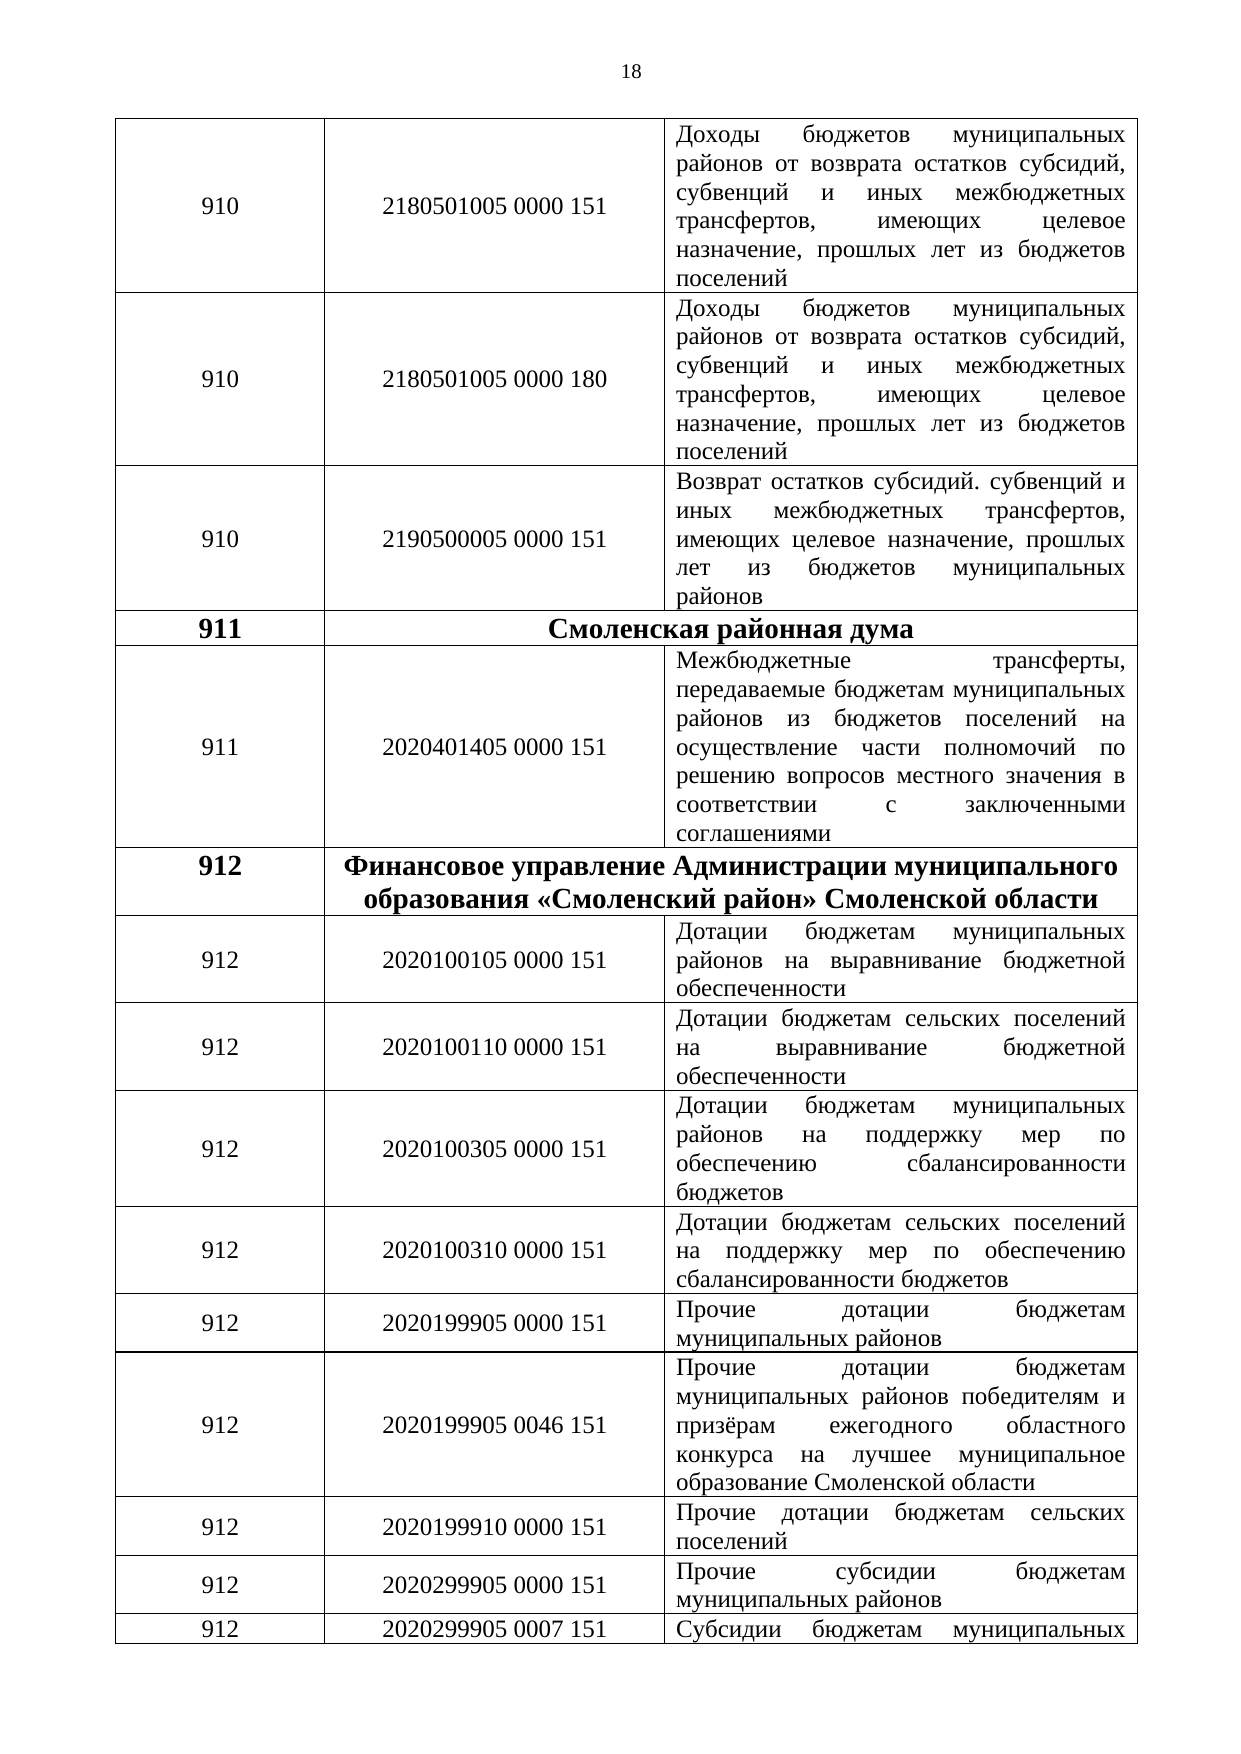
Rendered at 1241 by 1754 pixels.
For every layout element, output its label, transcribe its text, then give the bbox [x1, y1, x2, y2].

table_cell 911 [116, 611, 324, 644]
table_cell 912 [116, 1614, 324, 1643]
table_cell 2020199910 0000 151 [325, 1497, 664, 1555]
table_cell Прочие дотации бюджетам муниципальных районов [665, 1294, 1137, 1351]
table_cell 910 [116, 119, 324, 292]
table_cell 912 [116, 1091, 324, 1206]
table_cell Доходы бюджетов муниципальных районов от возврата остатков субсидий, субвенций и иных межбюджетных трансфертов, имеющих целевое назначение, прошлых лет из бюджетов поселений [665, 119, 1137, 292]
table_cell 910 [116, 466, 324, 610]
table_cell Смоленская районная дума [325, 611, 1137, 644]
table_cell 911 [116, 646, 324, 847]
table_cell 912 [116, 848, 324, 915]
table_cell 912 [116, 916, 324, 1002]
table_cell Дотации бюджетам сельских поселений на выравнивание бюджетной обеспеченности [665, 1003, 1137, 1089]
table_cell 912 [116, 1207, 324, 1293]
table_cell 2020199905 0000 151 [325, 1294, 664, 1351]
table_cell Дотации бюджетам муниципальных районов на поддержку мер по обеспечению сбалансированности бюджетов [665, 1091, 1137, 1206]
table_cell Доходы бюджетов муниципальных районов от возврата остатков субсидий, субвенций и иных межбюджетных трансфертов, имеющих целевое назначение, прошлых лет из бюджетов поселений [665, 293, 1137, 465]
table_cell 912 [116, 1556, 324, 1613]
table_cell 2180501005 0000 151 [325, 119, 664, 292]
table_cell 912 [116, 1353, 324, 1496]
table_cell Прочие дотации бюджетам сельских поселений [665, 1497, 1137, 1555]
table_cell 2190500005 0000 151 [325, 466, 664, 610]
table_cell 2020299905 0007 151 [325, 1614, 664, 1643]
table_cell Возврат остатков субсидий. субвенций и иных межбюджетных трансфертов, имеющих целевое назначение, прошлых лет из бюджетов муниципальных районов [665, 466, 1137, 610]
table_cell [665, 1614, 1137, 1643]
table_cell 910 [116, 293, 324, 465]
table_cell Прочие субсидии бюджетам муниципальных районов [665, 1556, 1137, 1613]
table_cell 912 [116, 1497, 324, 1555]
table_cell 2180501005 0000 180 [325, 293, 664, 465]
table_cell Дотации бюджетам сельских поселений на поддержку мер по обеспечению сбалансированности бюджетов [665, 1207, 1137, 1293]
table_cell 2020100105 0000 151 [325, 916, 664, 1002]
table_cell Межбюджетные трансферты, передаваемые бюджетам муниципальных районов из бюджетов поселений на осуществление части полномочий по решению вопросов местного значения в соответствии с заключенными соглашениями [665, 646, 1137, 847]
table_cell 2020199905 0046 151 [325, 1353, 664, 1496]
table_cell 2020100110 0000 151 [325, 1003, 664, 1089]
table_cell 2020401405 0000 151 [325, 646, 664, 847]
table_cell Прочие дотации бюджетам муниципальных районов победителям и призёрам ежегодного областного конкурса на лучшее муниципальное образование Смоленской области [665, 1353, 1137, 1496]
table_cell 912 [116, 1294, 324, 1351]
table_cell Финансовое управление Администрации муниципального образования «Смоленский район» Смоленской области [325, 848, 1137, 915]
table_cell 2020299905 0000 151 [325, 1556, 664, 1613]
table_cell 2020100305 0000 151 [325, 1091, 664, 1206]
table_cell Дотации бюджетам муниципальных районов на выравнивание бюджетной обеспеченности [665, 916, 1137, 1002]
table_cell 912 [116, 1003, 324, 1089]
table_cell 2020100310 0000 151 [325, 1207, 664, 1293]
